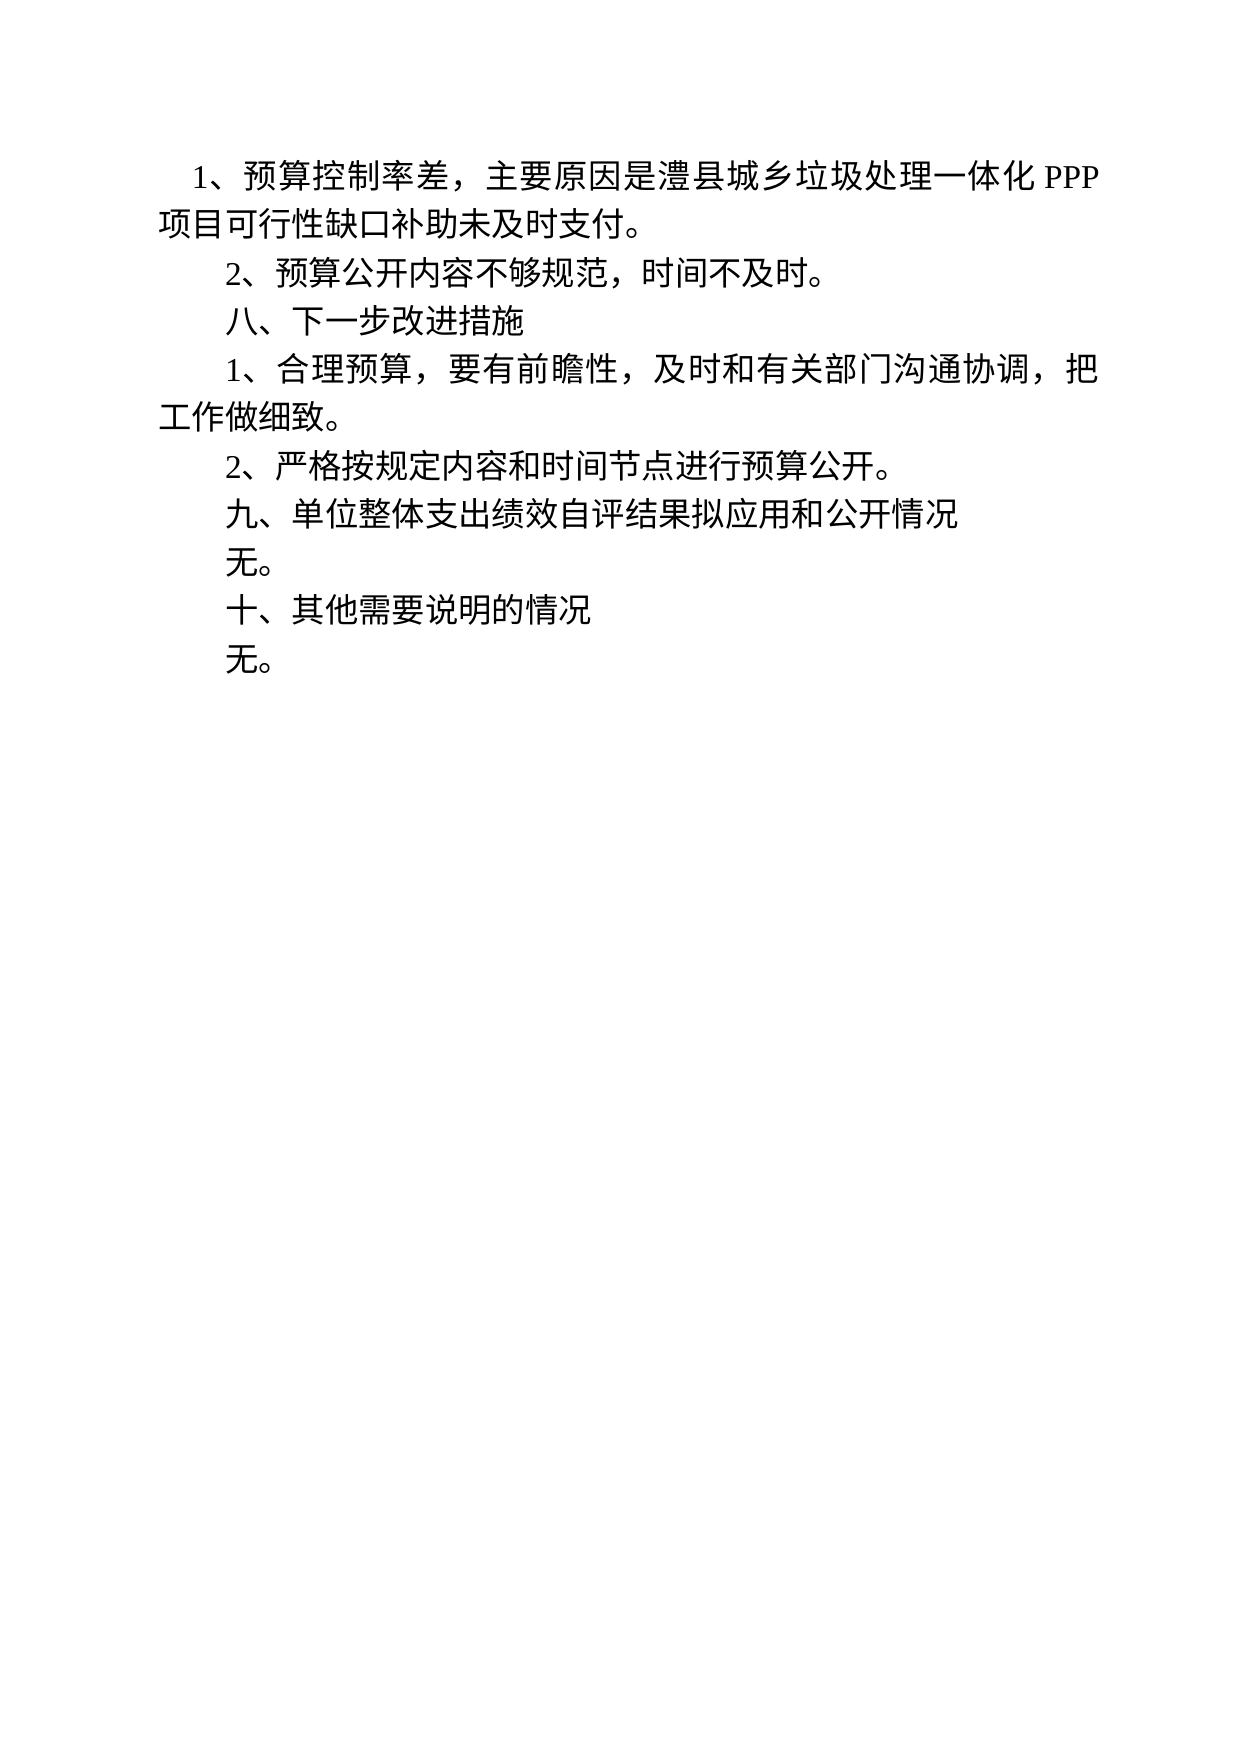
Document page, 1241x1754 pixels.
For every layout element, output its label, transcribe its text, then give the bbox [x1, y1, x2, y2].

text 2、严格按规定内容和时间节点进行预算公开。 [158, 439, 1100, 488]
text 2、预算公开内容不够规范，时间不及时。 [158, 246, 1100, 295]
text 八、下一步改进措施 [158, 295, 1100, 343]
text 无。 [158, 632, 1100, 681]
list 十、其他需要说明的情况 [158, 584, 1100, 632]
list 九、单位整体支出绩效自评结果拟应用和公开情况 [158, 488, 1100, 536]
text 无。 [158, 536, 1100, 584]
list 1、预算控制率差，主要原因是澧县城乡垃圾处理一体化PPP项目可行性缺口补助未及时支付。 [158, 150, 1100, 246]
text 1、合理预算，要有前瞻性，及时和有关部门沟通协调，把工作做细致。 [158, 343, 1100, 439]
